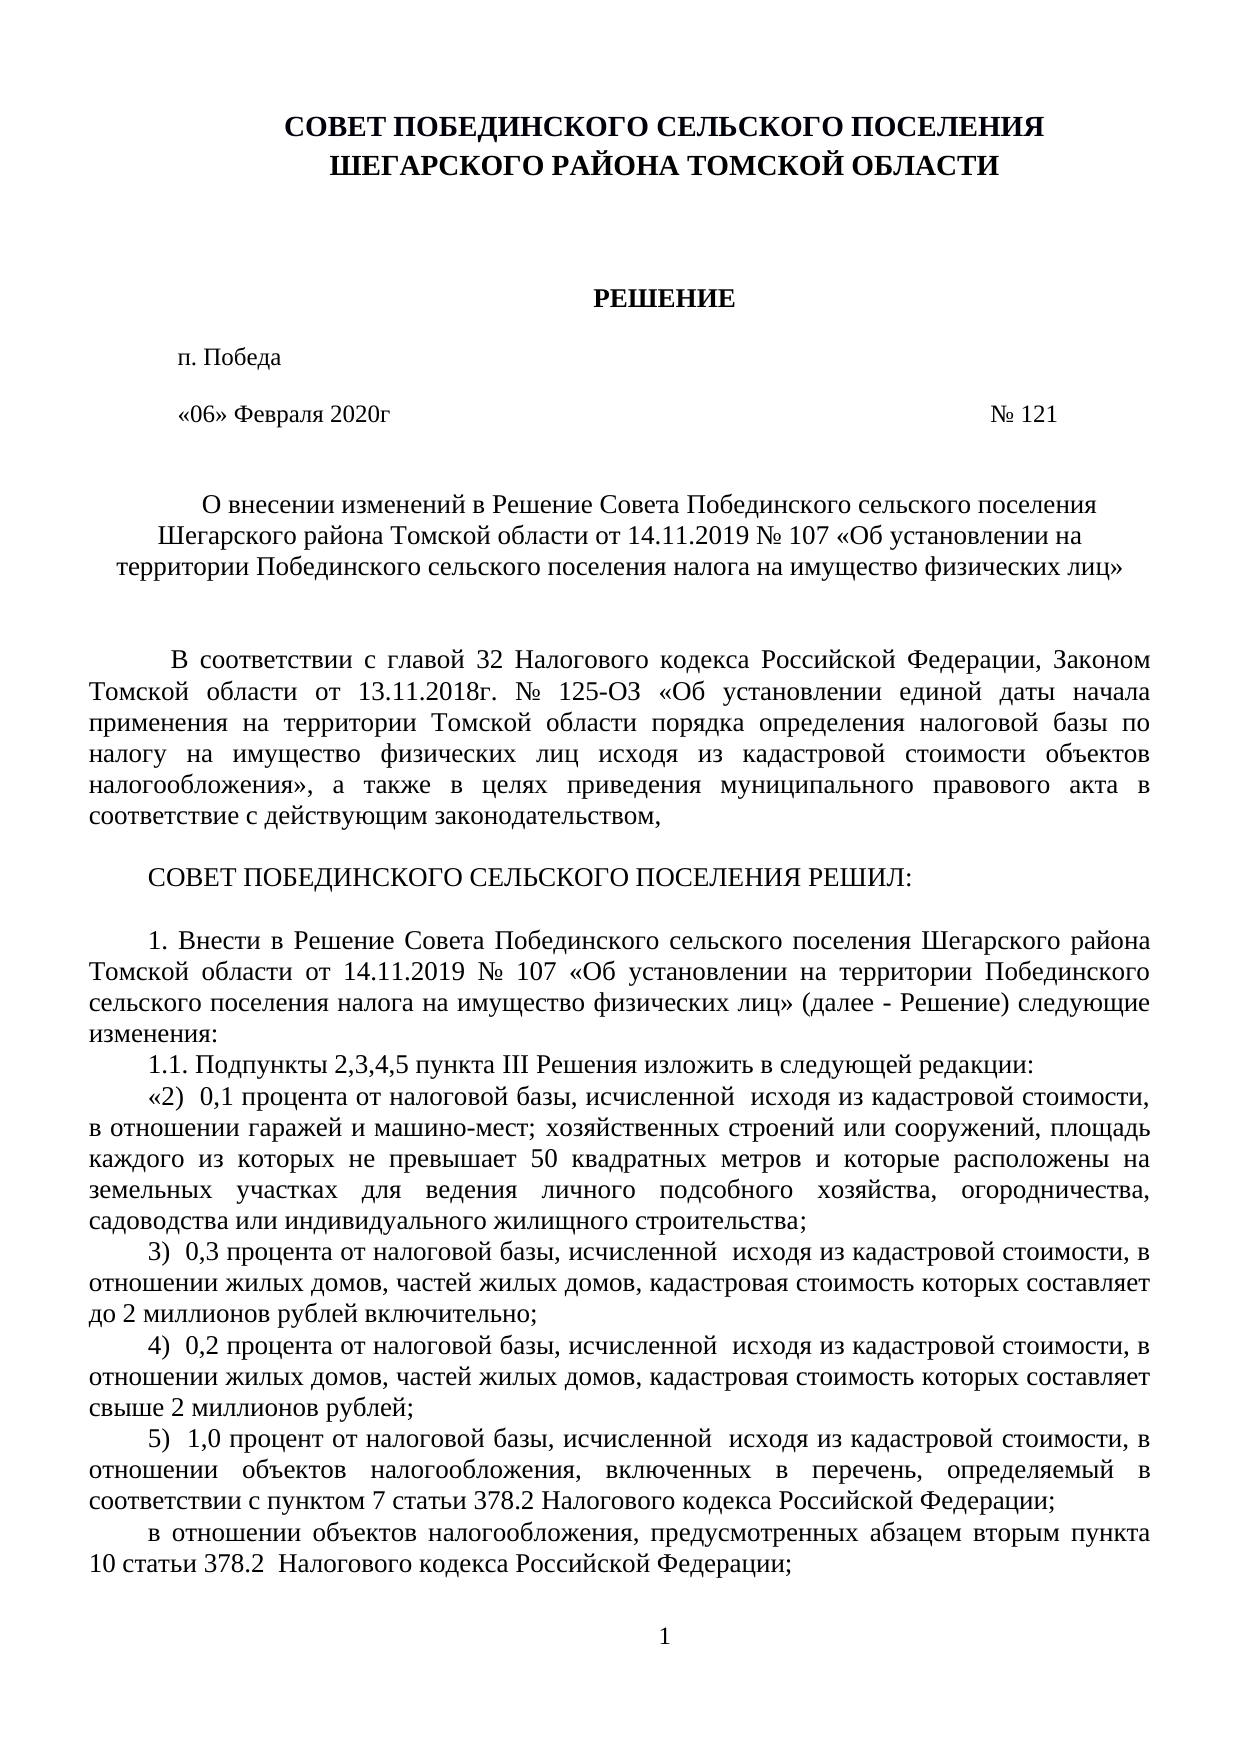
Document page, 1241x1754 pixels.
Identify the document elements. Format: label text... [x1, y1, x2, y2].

text 1.1. Подпункты 2,3,4,5 пункта III Решения изложить в следующей редакции: [88, 1048, 1152, 1079]
text 1. Внести в Решение Совета Побединского сельского поселения Шегарского района Томской области от 14.11.2019 № 107 «Об установлении на территории Побединского сельского поселения налога на имущество физических лиц» (далее - Решение) следующие изменения: [88, 924, 1152, 1048]
text 3) 0,3 процента от налоговой базы, исчисленной исходя из кадастровой стоимости, в отношении жилых домов, частей жилых домов, кадастровая стоимость которых составляет до 2 миллионов рублей включительно; [88, 1235, 1152, 1329]
text 5) 1,0 процент от налоговой базы, исчисленной исходя из кадастровой стоимости, в отношении объектов налогообложения, включенных в перечень, определяемый в соответствии с пунктом 7 статьи 378.2 Налогового кодекса Российской Федерации; [88, 1422, 1152, 1516]
text «2) 0,1 процента от налоговой базы, исчисленной исходя из кадастровой стоимости, в отношении гаражей и машино-мест; хозяйственных строений или сооружений, площадь каждого из которых не превышает 50 квадратных метров и которые расположены на земельных участках для ведения личного подсобного хозяйства, огородничества, садоводства или индивидуального жилищного строительства; [88, 1079, 1152, 1235]
text О внесении изменений в Решение Совета Побединского сельского поселения Шегарского района Томской области от 14.11.2019 № 107 «Об установлении на территории Побединского сельского поселения налога на имущество физических лиц» [88, 488, 1152, 581]
text СОВЕТ ПОБЕДИНСКОГО СЕЛЬСКОГО ПОСЕЛЕНИЯ РЕШИЛ: [88, 862, 1152, 893]
text ШЕГАРСКОГО РАЙОНА ТОМСКОЙ ОБЛАСТИ [177, 148, 1152, 181]
text в отношении объектов налогообложения, предусмотренных абзацем вторым пункта 10 статьи 378.2 Налогового кодекса Российской Федерации; [88, 1516, 1152, 1578]
subtitle СОВЕТ ПОБЕДИНСКОГО СЕЛЬСКОГО ПОСЕЛЕНИЯ [177, 109, 1152, 143]
text «06» Февраля 2020г № 121 [177, 399, 1152, 428]
subtitle РЕШЕНИЕ [177, 282, 1152, 313]
text В соответствии с главой 32 Налогового кодекса Российской Федерации, Законом Томской области от 13.11.2018г. № 125-ОЗ «Об установлении единой даты начала применения на территории Томской области порядка определения налоговой базы по налогу на имущество физических лиц исходя из кадастровой стоимости объектов налогообложения», а также в целях приведения муниципального правового акта в соответствие с действующим законодательством, [88, 643, 1152, 830]
text 4) 0,2 процента от налоговой базы, исчисленной исходя из кадастровой стоимости, в отношении жилых домов, частей жилых домов, кадастровая стоимость которых составляет свыше 2 миллионов рублей; [88, 1329, 1152, 1422]
text п. Победа [177, 342, 1152, 370]
